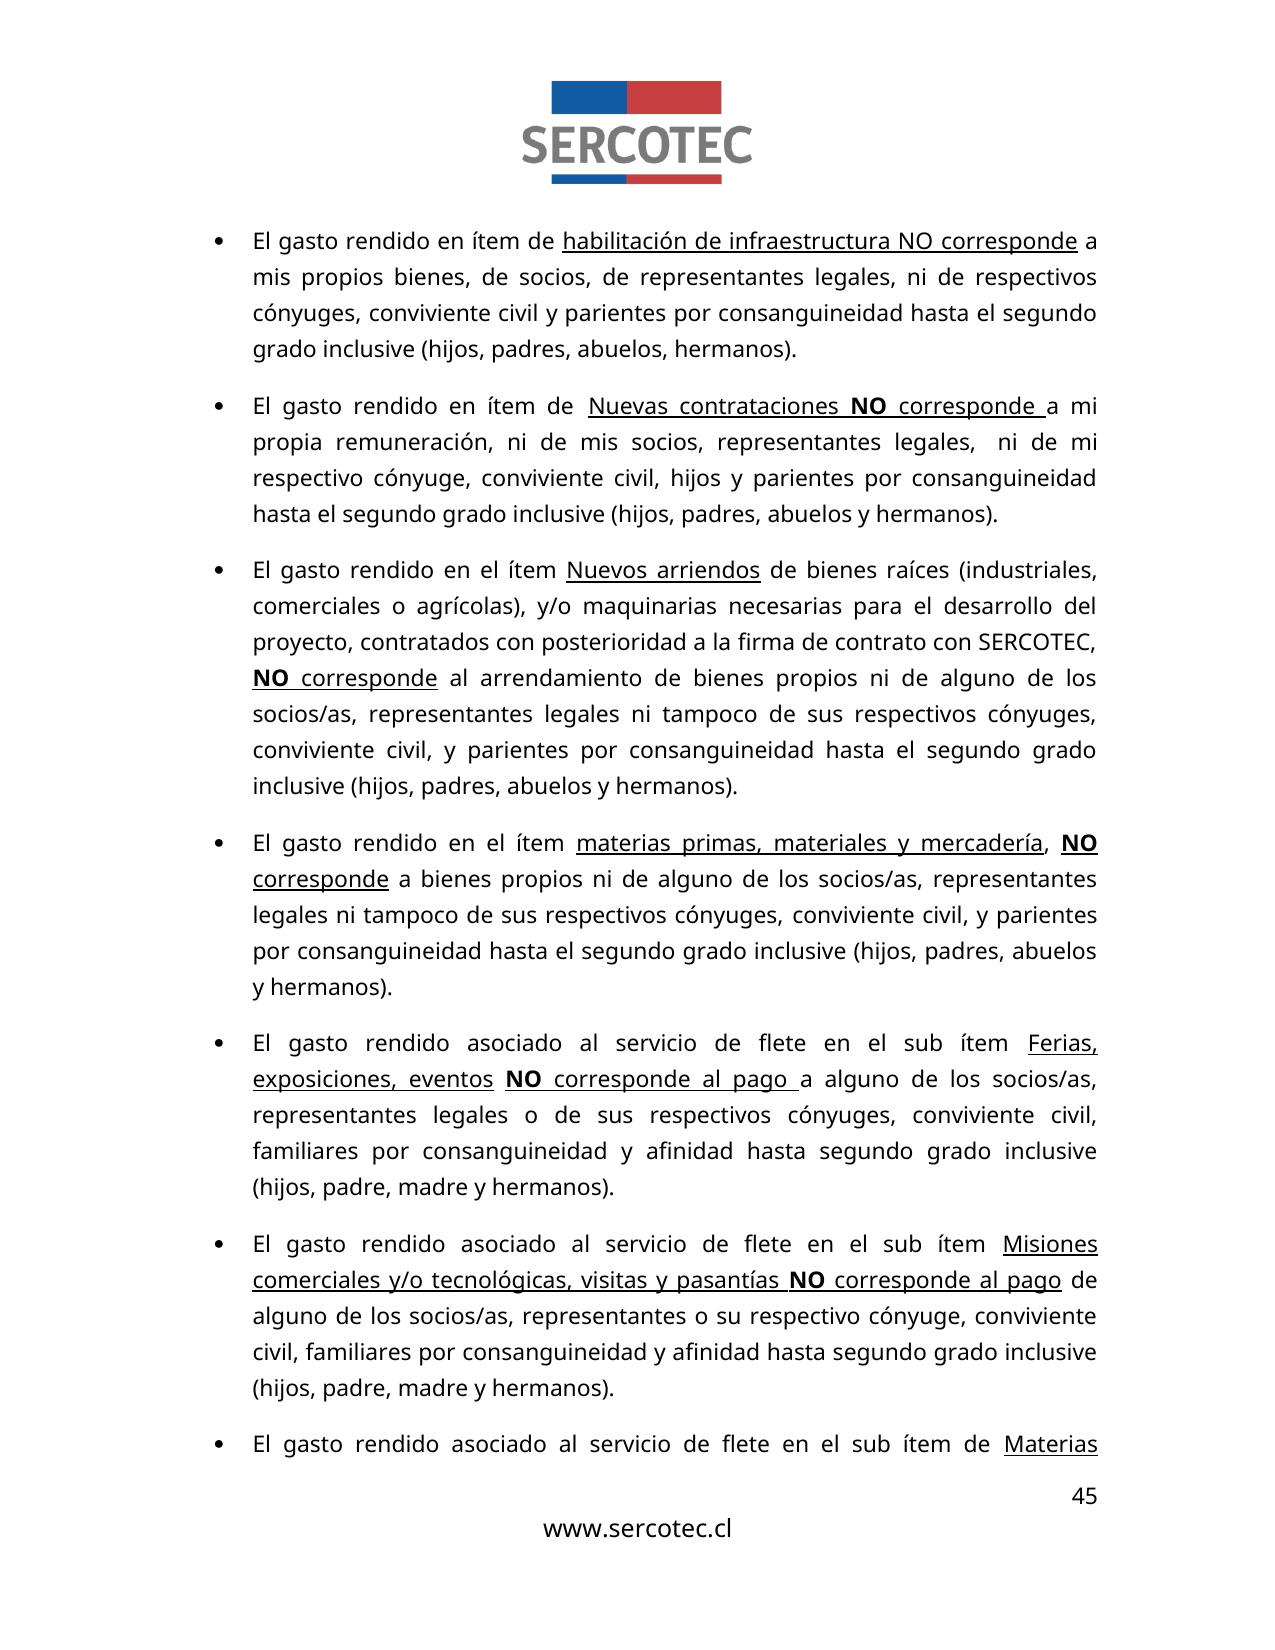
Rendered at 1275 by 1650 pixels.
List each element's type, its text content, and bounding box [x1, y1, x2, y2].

list El gasto rendido en ítem de Nuevas contrataciones NO corresponde a mi propia remuneración, ni de mis socios, representantes legales, ni de mi respectivo cónyuge, conviviente civil, hijos y parientes por consanguineidad hasta el segundo grado inclusive (hijos, padres, abuelos y hermanos). [215, 389, 1098, 529]
list El gasto rendido en el ítem materias primas, materiales y mercadería, NO corresponde a bienes propios ni de alguno de los socios/as, representantes legales ni tampoco de sus respectivos cónyuges, conviviente civil, y parientes por consanguineidad hasta el segundo grado inclusive (hijos, padres, abuelos y hermanos). [215, 827, 1098, 1002]
list El gasto rendido en ítem de habilitación de infraestructura NO corresponde a mis propios bienes, de socios, de representantes legales, ni de respectivos cónyuges, conviviente civil y parientes por consanguineidad hasta el segundo grado inclusive (hijos, padres, abuelos, hermanos). [215, 225, 1098, 364]
list El gasto rendido asociado al servicio de flete en el sub ítem Misiones comerciales y/o tecnológicas, visitas y pasantías NO corresponde al pago de alguno de los socios/as, representantes o su respectivo cónyuge, conviviente civil, familiares por consanguineidad y afinidad hasta segundo grado inclusive (hijos, padre, madre y hermanos). [215, 1228, 1098, 1403]
picture [512, 73, 763, 194]
list El gasto rendido en el ítem Nuevos arriendos de bienes raíces (industriales, comerciales o agrícolas), y/o maquinarias necesarias para el desarrollo del proyecto, contratados con posterioridad a la firma de contrato con SERCOTEC, NO corresponde al arrendamiento de bienes propios ni de alguno de los socios/as, representantes legales ni tampoco de sus respectivos cónyuges, conviviente civil, y parientes por consanguineidad hasta el segundo grado inclusive (hijos, padres, abuelos y hermanos). [215, 554, 1098, 801]
list El gasto rendido asociado al servicio de flete en el sub ítem Ferias, exposiciones, eventos NO corresponde al pago a alguno de los socios/as, representantes legales o de sus respectivos cónyuges, conviviente civil, familiares por consanguineidad y afinidad hasta segundo grado inclusive (hijos, padre, madre y hermanos). [215, 1027, 1098, 1202]
